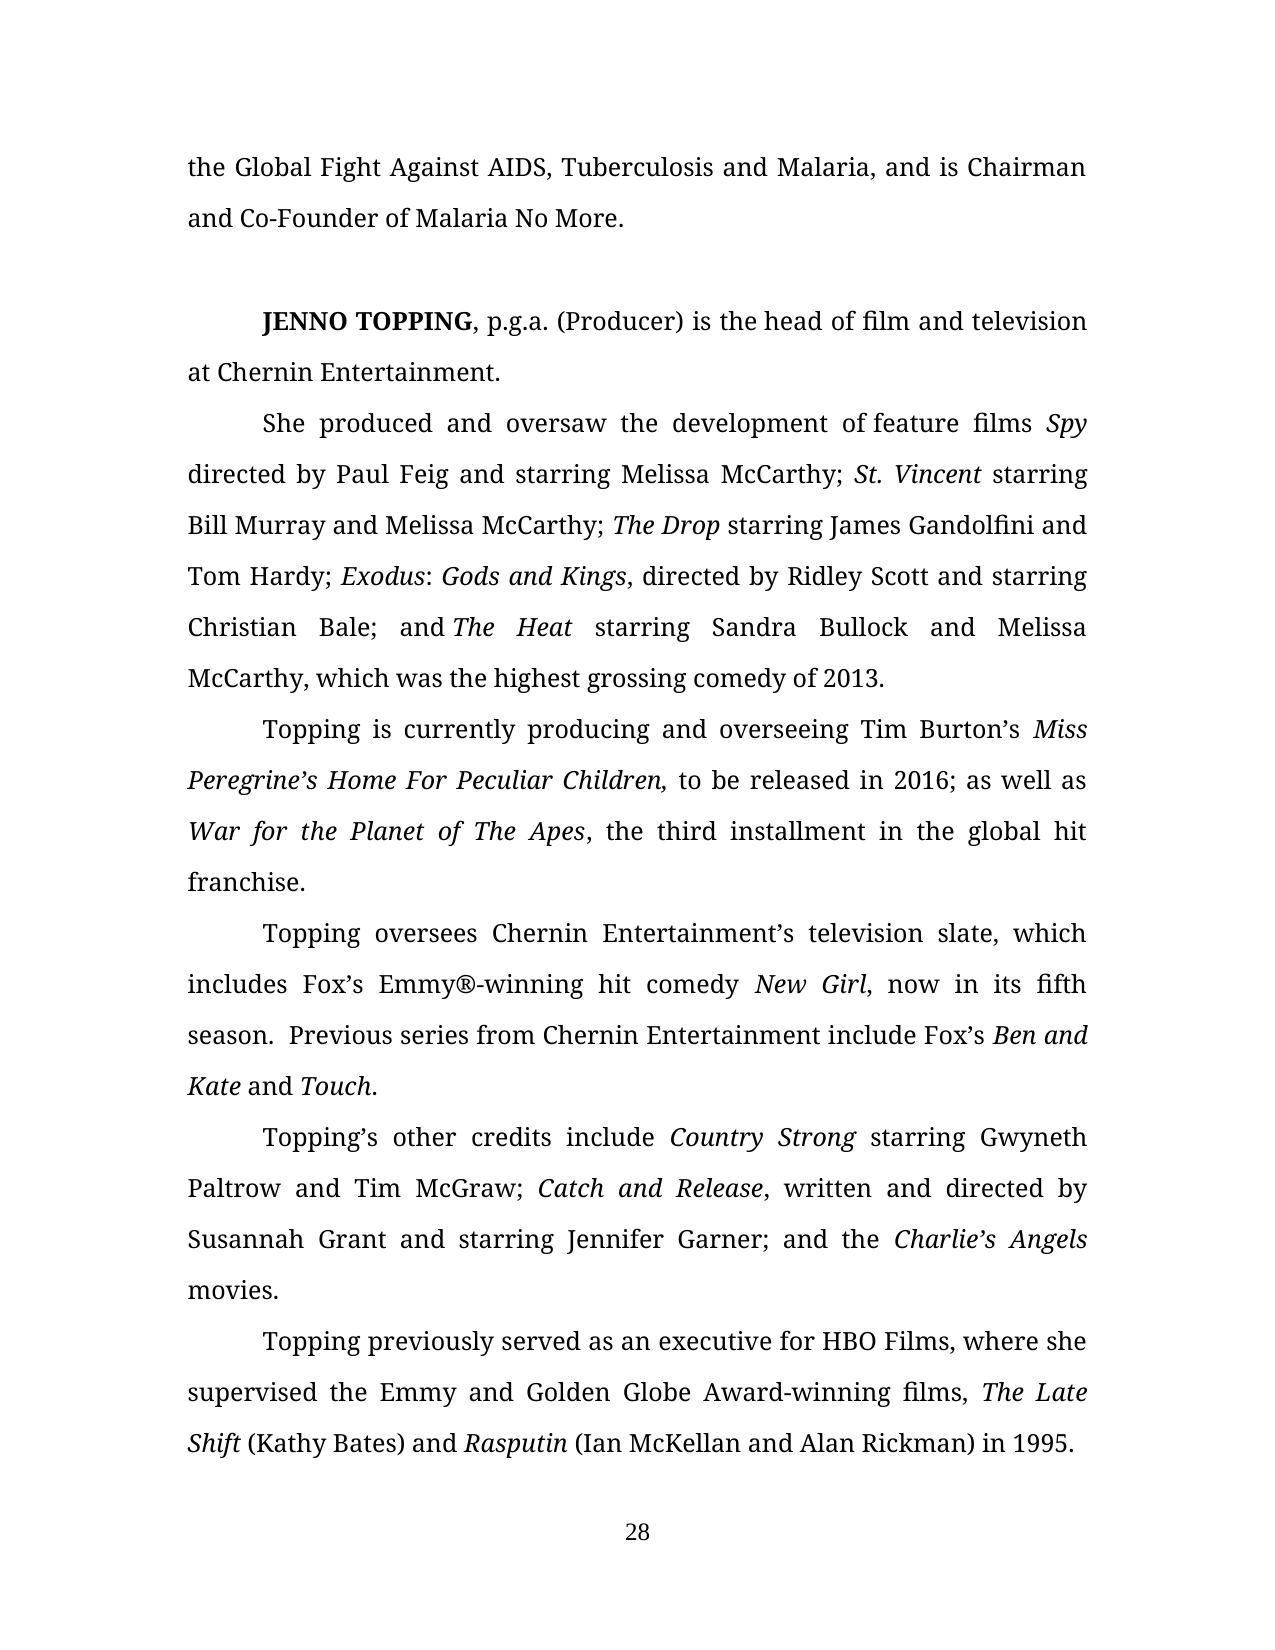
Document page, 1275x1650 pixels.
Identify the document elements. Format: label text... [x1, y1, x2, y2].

text Topping previously served as an executive for HBO Films, where she supervised the Emmy and Golden Globe Award-winning films, The Late Shift (Kathy Bates) and Rasputin (Ian McKellan and Alan Rickman) in 1995. [187, 1324, 1087, 1460]
text She produced and oversaw the development of feature films Spy directed by Paul Feig and starring Melissa McCarthy; St. Vincent starring Bill Murray and Melissa McCarthy; The Drop starring James Gandolfini and Tom Hardy; Exodus: Gods and Kings, directed by Ridley Scott and starring Christian Bale; and The Heat starring Sandra Bullock and Melissa McCarthy, which was the highest grossing comedy of 2013. [187, 405, 1087, 694]
text JENNO TOPPING, p.g.a. (Producer) is the head of film and television at Chernin Entertainment. [187, 303, 1087, 388]
text Topping is currently producing and overseeing Tim Burton’s Miss Peregrine’s Home For Peculiar Children, to be released in 2016; as well as War for the Planet of The Apes, the third installment in the global hit franchise. [187, 711, 1087, 899]
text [187, 150, 1087, 235]
text Topping oversees Chernin Entertainment’s television slate, which includes Fox’s Emmy®-winning hit comedy New Girl, now in its fifth season. Previous series from Chernin Entertainment include Fox’s Ben and Kate and Touch. [187, 916, 1087, 1103]
text Topping’s other credits include Country Strong starring Gwyneth Paltrow and Tim McGraw; Catch and Release, written and directed by Susannah Grant and starring Jennifer Garner; and the Charlie’s Angels movies. [187, 1120, 1087, 1307]
